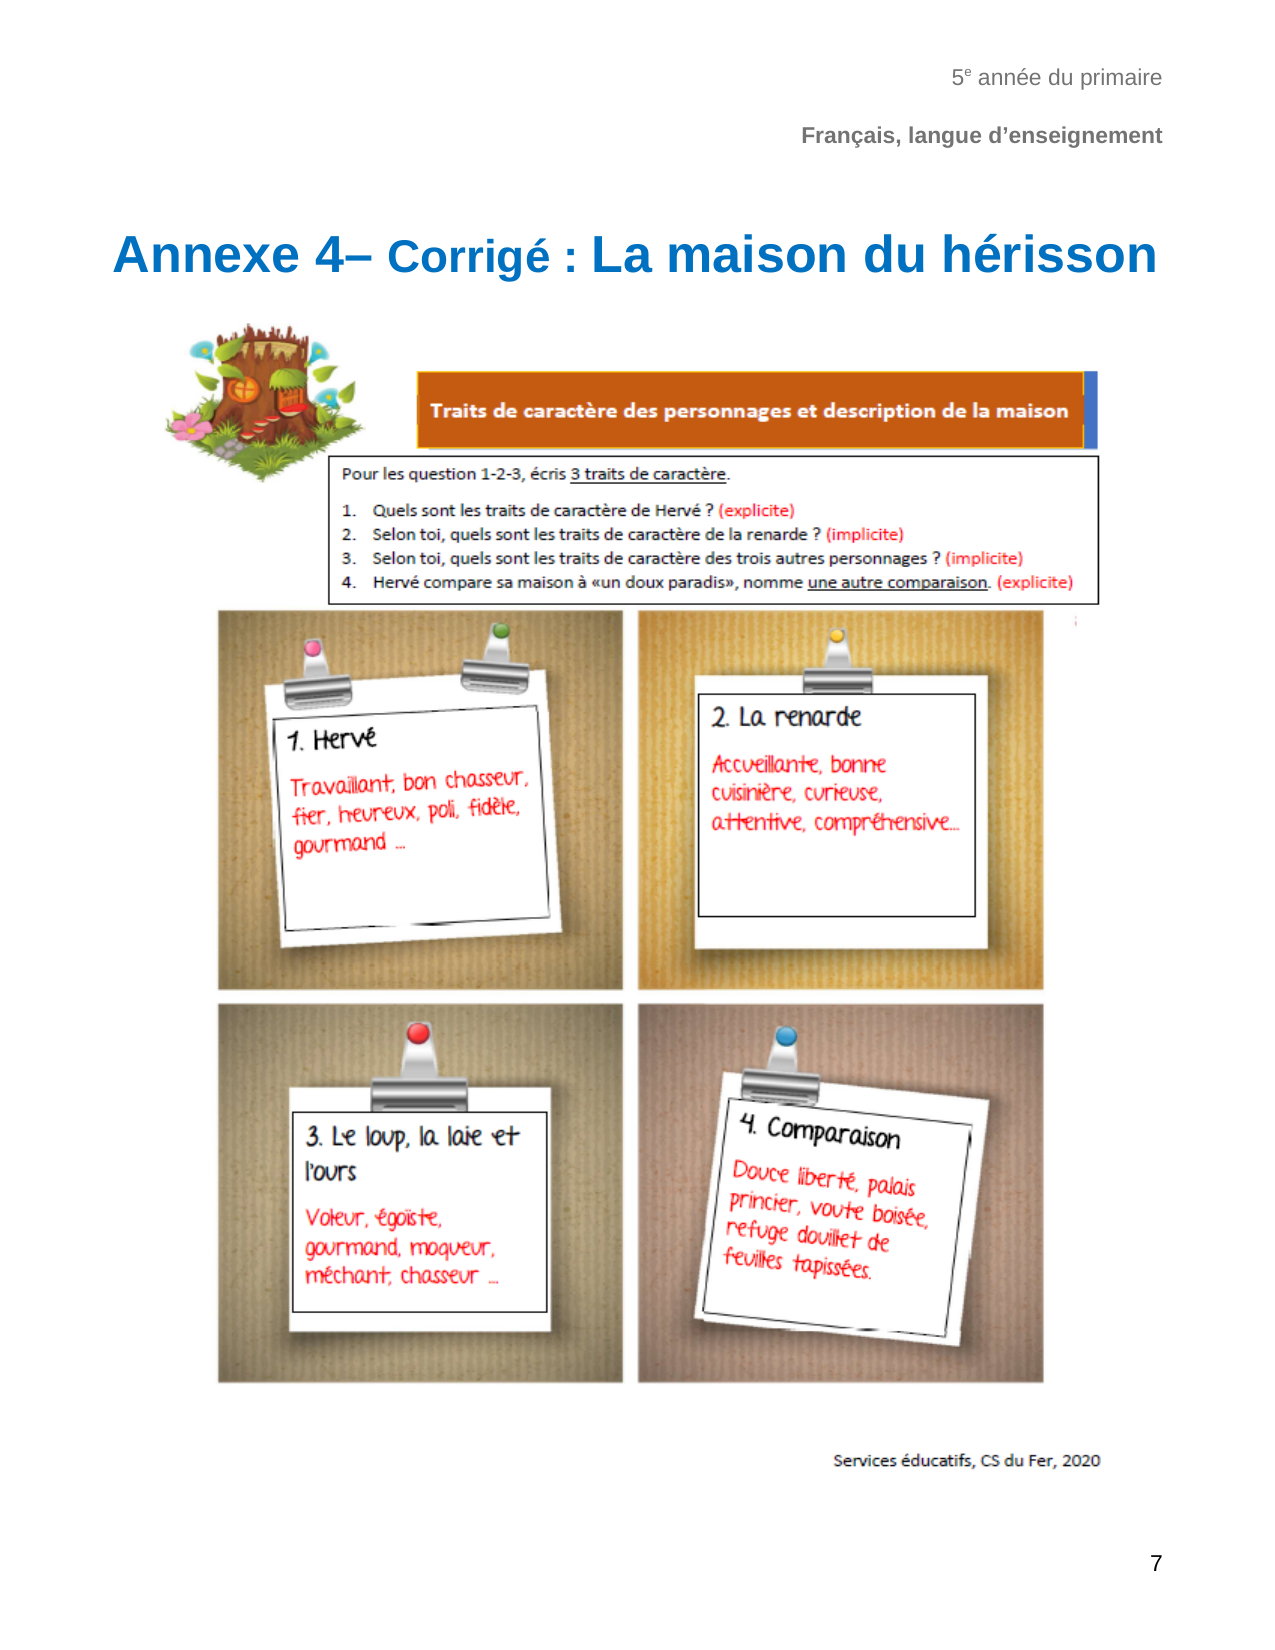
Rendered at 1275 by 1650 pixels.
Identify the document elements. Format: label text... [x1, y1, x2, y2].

text Français, langue d’enseignement [112, 122, 1162, 148]
table_header [113, 308, 1157, 1495]
picture [124, 308, 1146, 1489]
text Annexe 4– Corrigé : La maison du hérisson [112, 223, 1162, 283]
